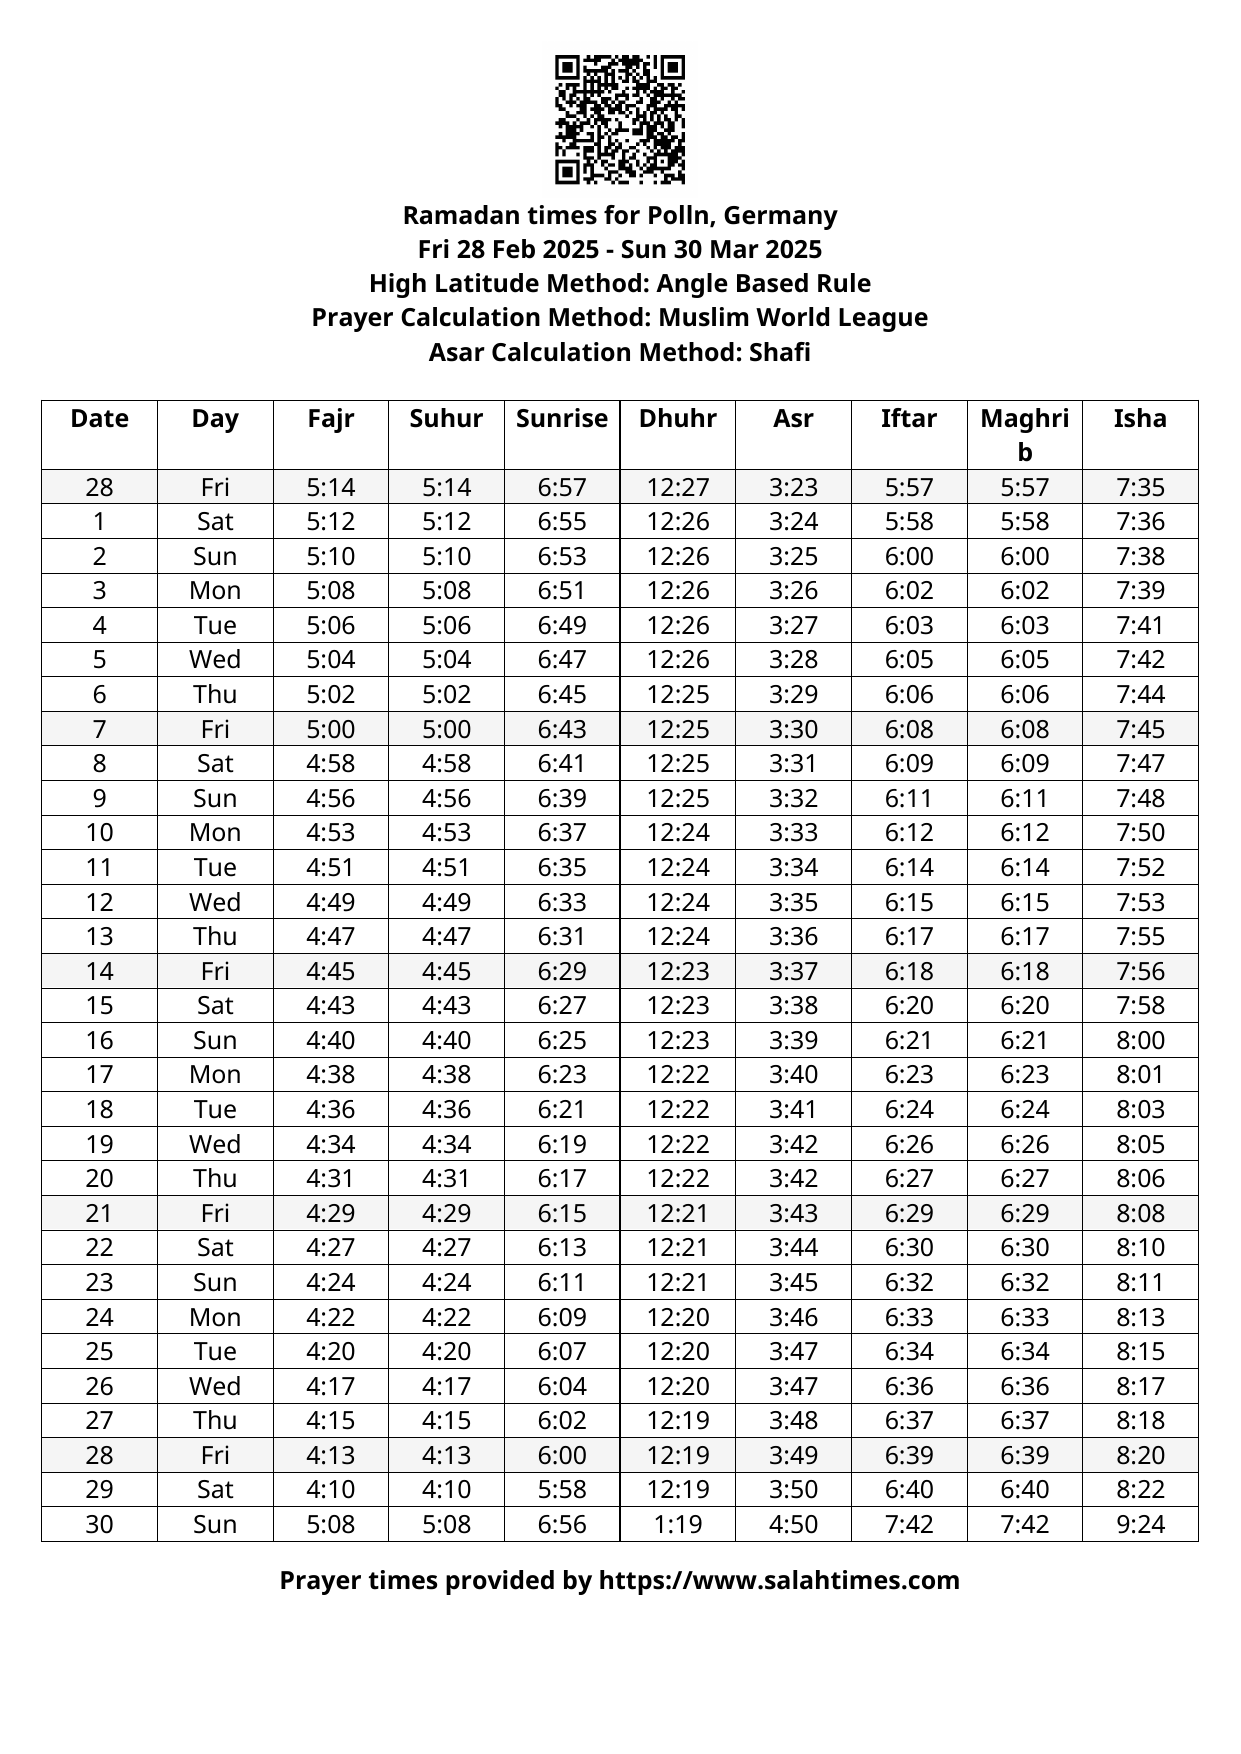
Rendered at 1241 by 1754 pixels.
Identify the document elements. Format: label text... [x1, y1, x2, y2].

table_cell 12:19 [621, 1438, 735, 1472]
table_cell 6:39 [505, 781, 619, 814]
table_cell 4:31 [389, 1161, 504, 1195]
table_cell 12:24 [621, 919, 735, 953]
table_cell 6:23 [505, 1058, 619, 1091]
table_cell 6:51 [505, 574, 619, 607]
table_cell 12:26 [621, 504, 735, 538]
table_cell 12:22 [621, 1161, 735, 1195]
table_cell 6:55 [505, 504, 619, 538]
table_cell 3:41 [736, 1092, 851, 1126]
table_cell 3:27 [736, 608, 851, 642]
table_cell 5:08 [274, 1507, 388, 1541]
table_cell Mon [158, 1058, 273, 1091]
table_cell 6:39 [852, 1438, 967, 1472]
table_cell 6:15 [968, 885, 1082, 918]
table_cell 3:35 [736, 885, 851, 918]
text Asar Calculation Method: Shafi [42, 334, 1198, 368]
table_cell 12:27 [621, 470, 735, 503]
table_cell 4:58 [389, 746, 504, 780]
table_cell 7:42 [1083, 643, 1198, 676]
table_cell 8:06 [1083, 1161, 1198, 1195]
table_cell 8:10 [1083, 1231, 1198, 1264]
table_cell 8:03 [1083, 1092, 1198, 1126]
table_cell 5:06 [274, 608, 388, 642]
table_cell 4:53 [389, 816, 504, 849]
table_cell 7:41 [1083, 608, 1198, 642]
table_cell 12:20 [621, 1369, 735, 1402]
table_cell 4:24 [389, 1265, 504, 1299]
table_cell 6:43 [505, 712, 619, 745]
table_cell 6:15 [505, 1196, 619, 1229]
table_cell 8:22 [1083, 1473, 1198, 1506]
table_cell 4:38 [274, 1058, 388, 1091]
table_cell 6:36 [852, 1369, 967, 1402]
table_cell 4:49 [389, 885, 504, 918]
table_cell 6:17 [505, 1161, 619, 1195]
table_cell 4:36 [274, 1092, 388, 1126]
table_cell 4:13 [274, 1438, 388, 1472]
table_cell 3:48 [736, 1404, 851, 1437]
table_cell 16 [42, 1023, 157, 1057]
table_cell 3:26 [736, 574, 851, 607]
table_cell 4:24 [274, 1265, 388, 1299]
table_cell Sat [158, 504, 273, 538]
table_cell 6:26 [852, 1127, 967, 1160]
table_cell Sun [158, 1023, 273, 1057]
table_cell 6:05 [968, 643, 1082, 676]
table_cell 4:13 [389, 1438, 504, 1472]
table_cell 6:17 [968, 919, 1082, 953]
table_cell 5:08 [389, 1507, 504, 1541]
table_cell 6:04 [505, 1369, 619, 1402]
table_cell 8:20 [1083, 1438, 1198, 1472]
table_cell 8:05 [1083, 1127, 1198, 1160]
table_cell 7 [42, 712, 157, 745]
table_cell 6:08 [852, 712, 967, 745]
table_cell 6:02 [505, 1404, 619, 1437]
table_cell 6:47 [505, 643, 619, 676]
table_cell 7:48 [1083, 781, 1198, 814]
table_cell 3:25 [736, 539, 851, 572]
table_cell 6:34 [968, 1334, 1082, 1368]
table_cell 4:17 [389, 1369, 504, 1402]
table_cell 5:08 [389, 574, 504, 607]
table_header Fajr [274, 401, 388, 469]
table_cell 4:34 [274, 1127, 388, 1160]
table_cell 8:00 [1083, 1023, 1198, 1057]
table_cell 6:39 [968, 1438, 1082, 1472]
table_cell 7:56 [1083, 954, 1198, 987]
table_cell 3:43 [736, 1196, 851, 1229]
table_cell 8:17 [1083, 1369, 1198, 1402]
table_cell 6:06 [968, 677, 1082, 711]
table_cell 5:02 [389, 677, 504, 711]
table_cell 3:33 [736, 816, 851, 849]
table_cell 6:30 [852, 1231, 967, 1264]
table_cell 4:45 [274, 954, 388, 987]
table_cell Wed [158, 1369, 273, 1402]
table_cell 4:17 [274, 1369, 388, 1402]
table_cell 3:39 [736, 1023, 851, 1057]
table_header Maghrib [968, 401, 1082, 469]
table_cell 4:45 [389, 954, 504, 987]
table_cell 5:00 [274, 712, 388, 745]
table_cell 6:00 [505, 1438, 619, 1472]
table_cell 5 [42, 643, 157, 676]
table_cell Mon [158, 1300, 273, 1333]
table_cell 4:47 [389, 919, 504, 953]
table_cell 4:43 [389, 989, 504, 1022]
table_cell 4:29 [389, 1196, 504, 1229]
table_cell 6:35 [505, 850, 619, 884]
table_cell 3:42 [736, 1161, 851, 1195]
text Prayer times provided by https://www.salahtimes.com [42, 1563, 1198, 1597]
table_cell 6:17 [852, 919, 967, 953]
table_cell 3:47 [736, 1334, 851, 1368]
table_cell Tue [158, 1334, 273, 1368]
table_cell 4:40 [389, 1023, 504, 1057]
table_cell Mon [158, 574, 273, 607]
table_cell 6:03 [852, 608, 967, 642]
table_cell 12:25 [621, 712, 735, 745]
text Prayer Calculation Method: Muslim World League [42, 300, 1198, 334]
table_cell Fri [158, 1438, 273, 1472]
table_cell Fri [158, 1196, 273, 1229]
table_cell Thu [158, 1404, 273, 1437]
table_cell 6:56 [505, 1507, 619, 1541]
table_cell 4:58 [274, 746, 388, 780]
table_cell 6:14 [968, 850, 1082, 884]
table_cell 6:13 [505, 1231, 619, 1264]
table_cell 7:55 [1083, 919, 1198, 953]
table_cell 6:21 [968, 1023, 1082, 1057]
table_cell 3:29 [736, 677, 851, 711]
table_cell 5:57 [852, 470, 967, 503]
table_cell 17 [42, 1058, 157, 1091]
table_cell 7:39 [1083, 574, 1198, 607]
table_cell 5:04 [389, 643, 504, 676]
text Ramadan times for Polln, Germany [42, 198, 1198, 232]
table_cell 22 [42, 1231, 157, 1264]
table_cell 8:15 [1083, 1334, 1198, 1368]
table_cell 9:24 [1083, 1507, 1198, 1541]
table_cell 26 [42, 1369, 157, 1402]
table_cell 8:08 [1083, 1196, 1198, 1229]
table_cell 7:47 [1083, 746, 1198, 780]
table_cell 5:10 [274, 539, 388, 572]
table_cell 6:29 [852, 1196, 967, 1229]
table_cell 6:18 [968, 954, 1082, 987]
table_cell 23 [42, 1265, 157, 1299]
table_cell 8:01 [1083, 1058, 1198, 1091]
table_cell 6:15 [852, 885, 967, 918]
table_cell 4:20 [274, 1334, 388, 1368]
table_cell 28 [42, 1438, 157, 1472]
table_cell 1:19 [621, 1507, 735, 1541]
table_cell 12:21 [621, 1231, 735, 1264]
table_cell 12:20 [621, 1334, 735, 1368]
table_cell 6:23 [968, 1058, 1082, 1091]
table_cell Thu [158, 1161, 273, 1195]
table_cell 6:29 [505, 954, 619, 987]
table_cell 1 [42, 504, 157, 538]
table_cell 6:05 [852, 643, 967, 676]
table_cell 4:29 [274, 1196, 388, 1229]
table_cell 3:42 [736, 1127, 851, 1160]
table_header Sunrise [505, 401, 619, 469]
table_cell 6:20 [968, 989, 1082, 1022]
table_cell 6:12 [968, 816, 1082, 849]
table_cell 5:57 [968, 470, 1082, 503]
table_cell 11 [42, 850, 157, 884]
table_cell 25 [42, 1334, 157, 1368]
table_cell 3:36 [736, 919, 851, 953]
table_cell 6:27 [505, 989, 619, 1022]
table_header Iftar [852, 401, 967, 469]
table_cell 6:03 [968, 608, 1082, 642]
table_cell 6:45 [505, 677, 619, 711]
table_cell 10 [42, 816, 157, 849]
table_cell 3:30 [736, 712, 851, 745]
table_cell 6:00 [968, 539, 1082, 572]
table_cell 6:07 [505, 1334, 619, 1368]
table_cell Sat [158, 1473, 273, 1506]
table_cell 3:28 [736, 643, 851, 676]
table_cell 6:32 [968, 1265, 1082, 1299]
table_cell 19 [42, 1127, 157, 1160]
table_cell 5:14 [274, 470, 388, 503]
table_cell 6:57 [505, 470, 619, 503]
table_cell Sun [158, 781, 273, 814]
table_cell 12:26 [621, 539, 735, 572]
table_cell 6:09 [505, 1300, 619, 1333]
table_cell 3 [42, 574, 157, 607]
table_cell Sat [158, 1231, 273, 1264]
table_cell 6 [42, 677, 157, 711]
table_cell 15 [42, 989, 157, 1022]
table_cell 9 [42, 781, 157, 814]
table_cell 4:22 [274, 1300, 388, 1333]
table_cell 6:37 [852, 1404, 967, 1437]
table_cell 3:24 [736, 504, 851, 538]
table_cell 6:06 [852, 677, 967, 711]
table_cell 7:35 [1083, 470, 1198, 503]
table_cell 5:06 [389, 608, 504, 642]
table_cell 6:14 [852, 850, 967, 884]
table_cell 6:27 [852, 1161, 967, 1195]
table_header Suhur [389, 401, 504, 469]
table_cell 5:00 [389, 712, 504, 745]
table_cell Sat [158, 746, 273, 780]
table_cell 3:40 [736, 1058, 851, 1091]
table_cell 6:18 [852, 954, 967, 987]
table_cell 3:45 [736, 1265, 851, 1299]
table_cell 4:49 [274, 885, 388, 918]
table_cell Tue [158, 850, 273, 884]
table_cell Sun [158, 1507, 273, 1541]
table_cell 12 [42, 885, 157, 918]
table_cell 12:23 [621, 989, 735, 1022]
table_cell 6:24 [852, 1092, 967, 1126]
table_cell 7:44 [1083, 677, 1198, 711]
table_cell 13 [42, 919, 157, 953]
table_cell Thu [158, 677, 273, 711]
table_cell Fri [158, 954, 273, 987]
table_header Date [42, 401, 157, 469]
table_cell 4:53 [274, 816, 388, 849]
table_cell 7:36 [1083, 504, 1198, 538]
table_cell 12:23 [621, 954, 735, 987]
table_cell 4:20 [389, 1334, 504, 1368]
table_cell 3:32 [736, 781, 851, 814]
table_cell Fri [158, 712, 273, 745]
table_cell 6:49 [505, 608, 619, 642]
table_cell 6:30 [968, 1231, 1082, 1264]
table_cell 6:21 [505, 1092, 619, 1126]
table_cell Wed [158, 643, 273, 676]
table_cell 7:45 [1083, 712, 1198, 745]
table_cell 3:47 [736, 1369, 851, 1402]
table_cell 4:10 [274, 1473, 388, 1506]
table_cell 6:36 [968, 1369, 1082, 1402]
table_cell 8:18 [1083, 1404, 1198, 1437]
table_cell 7:42 [852, 1507, 967, 1541]
table_cell 4:15 [274, 1404, 388, 1437]
table_cell 5:58 [505, 1473, 619, 1506]
table_cell 6:53 [505, 539, 619, 572]
table_cell 12:20 [621, 1300, 735, 1333]
table_cell 12:21 [621, 1196, 735, 1229]
table_cell 5:12 [389, 504, 504, 538]
table_cell 3:46 [736, 1300, 851, 1333]
table_header Dhuhr [621, 401, 735, 469]
table_cell 4:43 [274, 989, 388, 1022]
table_cell 4:51 [274, 850, 388, 884]
table_cell 7:58 [1083, 989, 1198, 1022]
table_cell 3:31 [736, 746, 851, 780]
table_cell 28 [42, 470, 157, 503]
table_cell 21 [42, 1196, 157, 1229]
table_cell 29 [42, 1473, 157, 1506]
table_cell 4 [42, 608, 157, 642]
table_cell Tue [158, 608, 273, 642]
table_cell 7:42 [968, 1507, 1082, 1541]
table_cell 3:38 [736, 989, 851, 1022]
table_cell 4:34 [389, 1127, 504, 1160]
table_cell 18 [42, 1092, 157, 1126]
table_cell 12:22 [621, 1092, 735, 1126]
table_cell 6:11 [852, 781, 967, 814]
table_header Day [158, 401, 273, 469]
table_cell 8:13 [1083, 1300, 1198, 1333]
table_cell 12:24 [621, 850, 735, 884]
table_cell 6:24 [968, 1092, 1082, 1126]
table_cell 4:27 [389, 1231, 504, 1264]
table_cell 2 [42, 539, 157, 572]
table_cell 6:31 [505, 919, 619, 953]
table_cell 12:26 [621, 643, 735, 676]
table_cell 12:22 [621, 1058, 735, 1091]
table_cell 7:52 [1083, 850, 1198, 884]
table_cell 6:40 [968, 1473, 1082, 1506]
table_cell 6:37 [968, 1404, 1082, 1437]
table_cell Fri [158, 470, 273, 503]
table_cell 6:32 [852, 1265, 967, 1299]
table_cell 7:50 [1083, 816, 1198, 849]
table_cell 5:14 [389, 470, 504, 503]
table_cell 24 [42, 1300, 157, 1333]
table_cell 8:11 [1083, 1265, 1198, 1299]
table_cell 4:15 [389, 1404, 504, 1437]
table_cell 12:24 [621, 816, 735, 849]
table_cell 12:19 [621, 1404, 735, 1437]
table_cell 6:12 [852, 816, 967, 849]
table_cell 6:26 [968, 1127, 1082, 1160]
table_cell Sat [158, 989, 273, 1022]
table_cell 4:56 [274, 781, 388, 814]
table_cell 12:26 [621, 574, 735, 607]
table_cell 8 [42, 746, 157, 780]
table_cell 6:02 [852, 574, 967, 607]
table_header Isha [1083, 401, 1198, 469]
table_cell 5:08 [274, 574, 388, 607]
table_cell Wed [158, 885, 273, 918]
table_cell 12:26 [621, 608, 735, 642]
table_cell 4:47 [274, 919, 388, 953]
table_cell 5:58 [968, 504, 1082, 538]
text High Latitude Method: Angle Based Rule [42, 266, 1198, 300]
table_cell 6:41 [505, 746, 619, 780]
table_cell Thu [158, 919, 273, 953]
table_cell 4:51 [389, 850, 504, 884]
table_cell 6:33 [968, 1300, 1082, 1333]
table_cell Sun [158, 539, 273, 572]
table_cell Tue [158, 1092, 273, 1126]
table_cell 5:10 [389, 539, 504, 572]
table_cell 6:19 [505, 1127, 619, 1160]
table_cell 4:31 [274, 1161, 388, 1195]
table_cell 6:11 [968, 781, 1082, 814]
table_cell 20 [42, 1161, 157, 1195]
table_cell 6:25 [505, 1023, 619, 1057]
table_cell 6:33 [505, 885, 619, 918]
table_cell 12:25 [621, 746, 735, 780]
table_cell Wed [158, 1127, 273, 1160]
table_cell 5:58 [852, 504, 967, 538]
table_cell 12:21 [621, 1265, 735, 1299]
table_cell 3:37 [736, 954, 851, 987]
table_cell 4:27 [274, 1231, 388, 1264]
table_cell 6:27 [968, 1161, 1082, 1195]
table_cell 6:02 [968, 574, 1082, 607]
table_cell 12:22 [621, 1127, 735, 1160]
table_cell 4:10 [389, 1473, 504, 1506]
table_cell 7:38 [1083, 539, 1198, 572]
table_cell 6:23 [852, 1058, 967, 1091]
table_cell 3:23 [736, 470, 851, 503]
table_cell 5:12 [274, 504, 388, 538]
table_cell 6:33 [852, 1300, 967, 1333]
table_cell 6:11 [505, 1265, 619, 1299]
table_cell 6:29 [968, 1196, 1082, 1229]
table_cell 12:25 [621, 677, 735, 711]
text Fri 28 Feb 2025 - Sun 30 Mar 2025 [42, 232, 1198, 266]
table_cell 12:25 [621, 781, 735, 814]
table_cell 30 [42, 1507, 157, 1541]
table_cell 3:44 [736, 1231, 851, 1264]
table_cell 6:37 [505, 816, 619, 849]
table_cell 6:40 [852, 1473, 967, 1506]
table_cell Sun [158, 1265, 273, 1299]
table_cell 3:34 [736, 850, 851, 884]
table_cell 4:56 [389, 781, 504, 814]
table_cell 6:20 [852, 989, 967, 1022]
table_cell 4:50 [736, 1507, 851, 1541]
table_cell 12:23 [621, 1023, 735, 1057]
table_cell 3:50 [736, 1473, 851, 1506]
table_header Asr [736, 401, 851, 469]
table_cell 6:34 [852, 1334, 967, 1368]
table_cell 14 [42, 954, 157, 987]
table_cell 7:53 [1083, 885, 1198, 918]
table_cell 12:19 [621, 1473, 735, 1506]
table_cell 6:21 [852, 1023, 967, 1057]
table_cell 4:22 [389, 1300, 504, 1333]
table_cell 27 [42, 1404, 157, 1437]
table_cell Mon [158, 816, 273, 849]
table_cell 5:04 [274, 643, 388, 676]
table_cell 4:36 [389, 1092, 504, 1126]
table_cell 3:49 [736, 1438, 851, 1472]
table_cell 4:38 [389, 1058, 504, 1091]
table_cell 12:24 [621, 885, 735, 918]
table_cell 6:00 [852, 539, 967, 572]
table_cell 6:09 [968, 746, 1082, 780]
table_cell 4:40 [274, 1023, 388, 1057]
table_cell 6:08 [968, 712, 1082, 745]
table_cell 6:09 [852, 746, 967, 780]
table_cell 5:02 [274, 677, 388, 711]
picture [542, 41, 699, 198]
